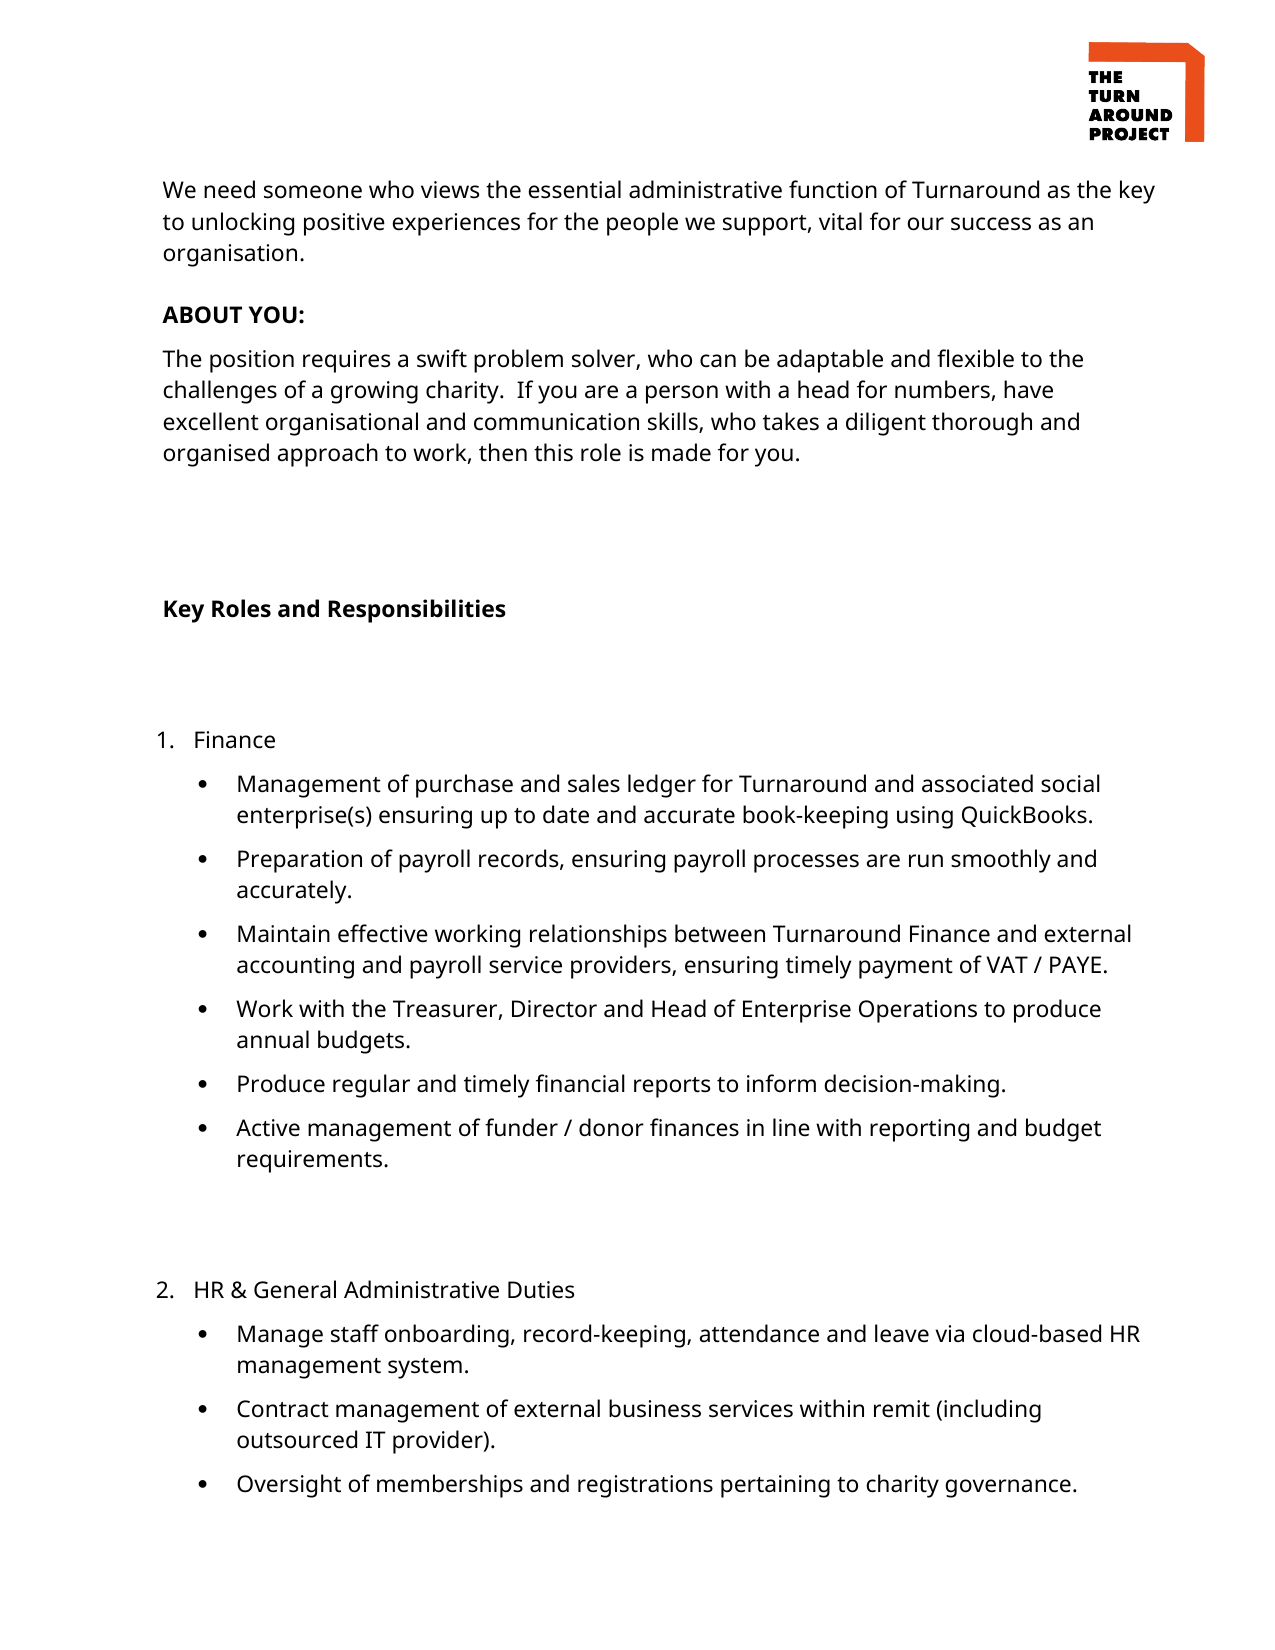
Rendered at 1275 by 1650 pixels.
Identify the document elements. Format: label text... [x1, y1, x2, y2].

list Management of purchase and sales ledger for Turnaround and associated social enterprise(s) ensuring up to date and accurate book-keeping using QuickBooks. [199, 768, 1152, 831]
list Active management of funder / donor finances in line with reporting and budget requirements. [199, 1112, 1152, 1174]
list Manage staff onboarding, record-keeping, attendance and leave via cloud-based HR management system. [199, 1318, 1152, 1381]
text The position requires a swift problem solver, who can be adaptable and flexible to the challenges of a growing charity. If you are a person with a head for numbers, have excellent organisational and communication skills, who takes a diligent thorough and organised approach to work, then this role is made for you. [162, 343, 1157, 468]
list Work with the Treasurer, Director and Head of Enterprise Operations to produce annual budgets. [199, 993, 1152, 1056]
picture [1088, 42, 1205, 142]
list Contract management of external business services within remit (including outsourced IT provider). [199, 1393, 1152, 1456]
list Produce regular and timely financial reports to inform decision-making. [199, 1068, 1152, 1099]
text ABOUT YOU: [162, 299, 1152, 331]
text Key Roles and Responsibilities [162, 593, 1157, 624]
list Maintain effective working relationships between Turnaround Finance and external accounting and payroll service providers, ensuring timely payment of VAT / PAYE. [199, 918, 1152, 981]
text We need someone who views the essential administrative function of Turnaround as the key to unlocking positive experiences for the people we support, vital for our success as an organisation. [162, 174, 1157, 268]
list HR & General Administrative Duties [156, 1274, 1152, 1306]
list Preparation of payroll records, ensuring payroll processes are run smoothly and accurately. [199, 843, 1152, 906]
list Oversight of memberships and registrations pertaining to charity governance. [199, 1468, 1152, 1499]
list Finance [156, 724, 1152, 756]
